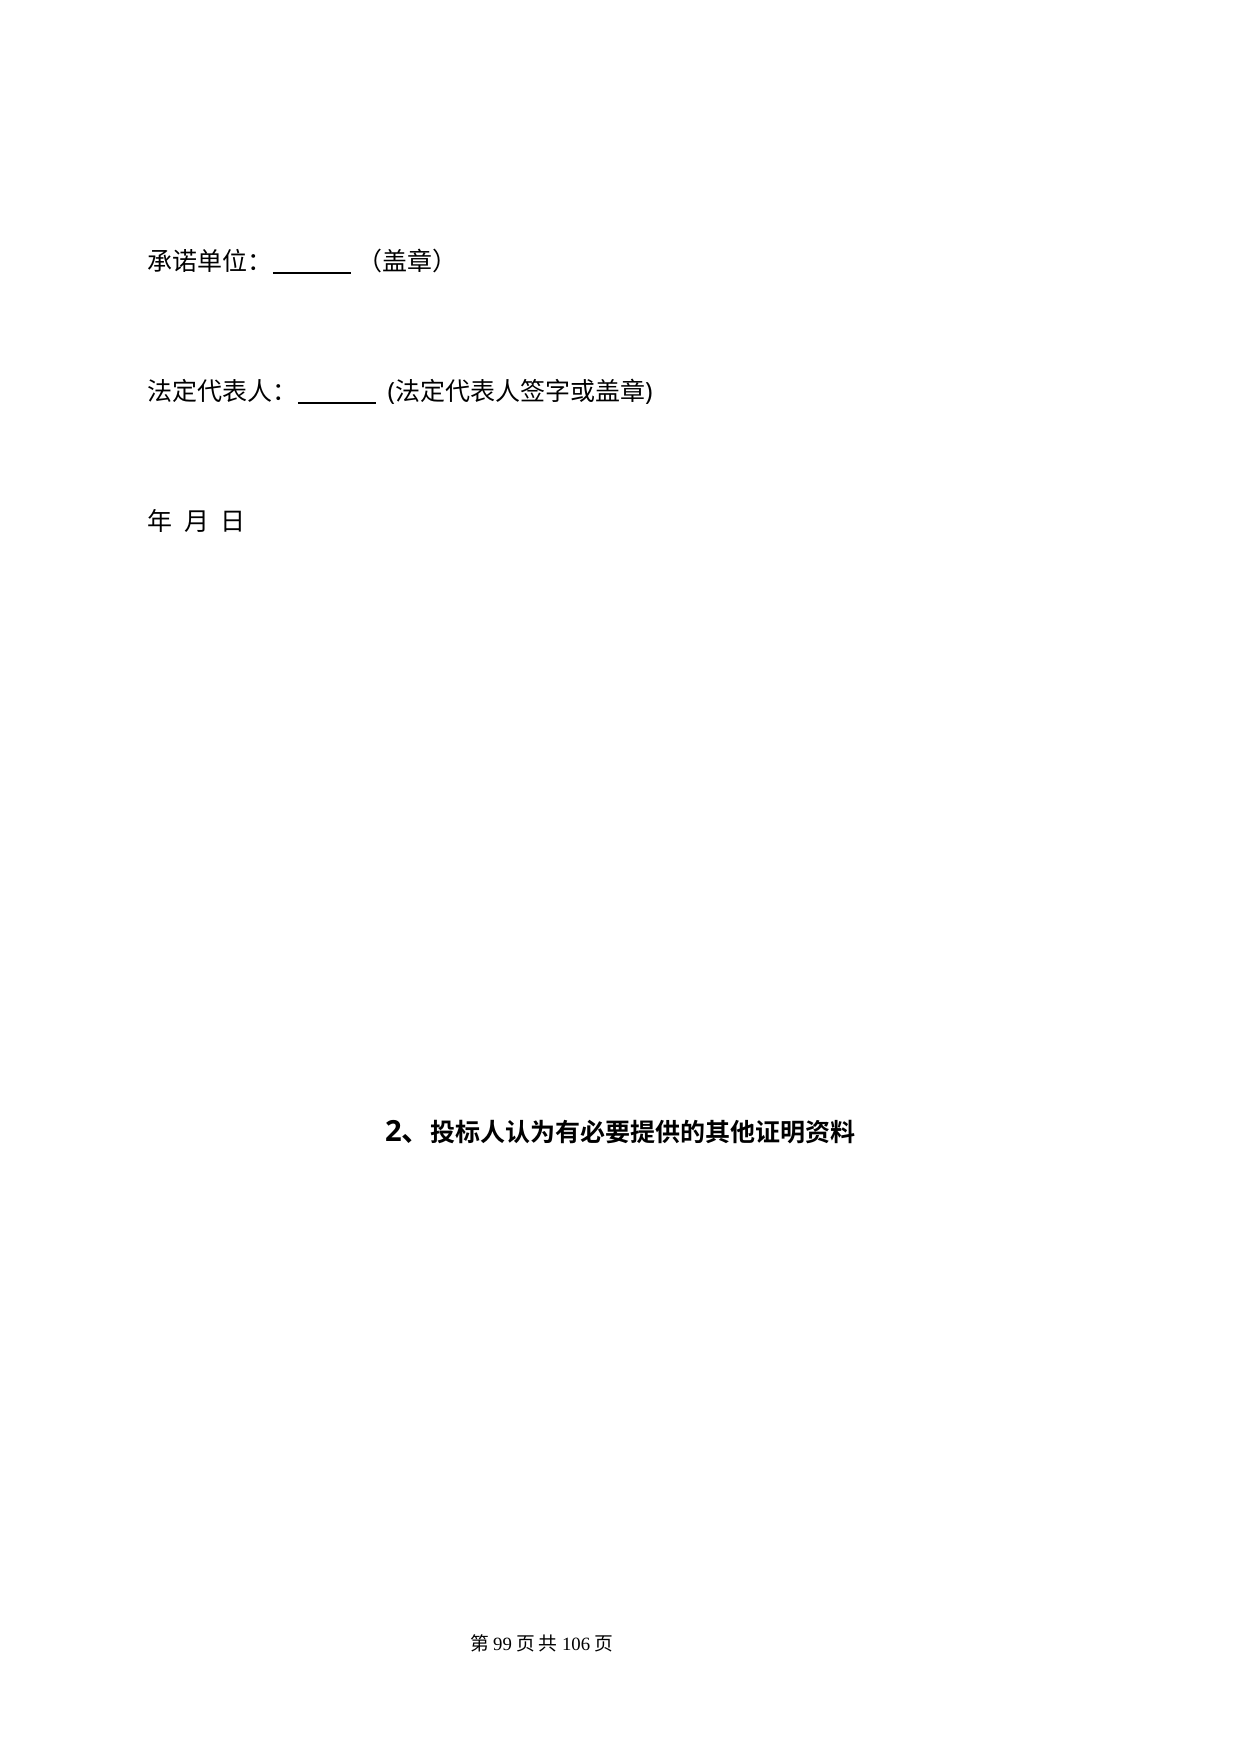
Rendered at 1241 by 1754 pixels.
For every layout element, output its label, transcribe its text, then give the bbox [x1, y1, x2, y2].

text 承诺单位： （盖章） [148, 227, 1093, 292]
text 年 月 日 [148, 487, 1093, 552]
text 2、投标人认为有必要提供的其他证明资料 [148, 1096, 1093, 1161]
text 法定代表人： (法定代表人签字或盖章) [148, 357, 1093, 422]
